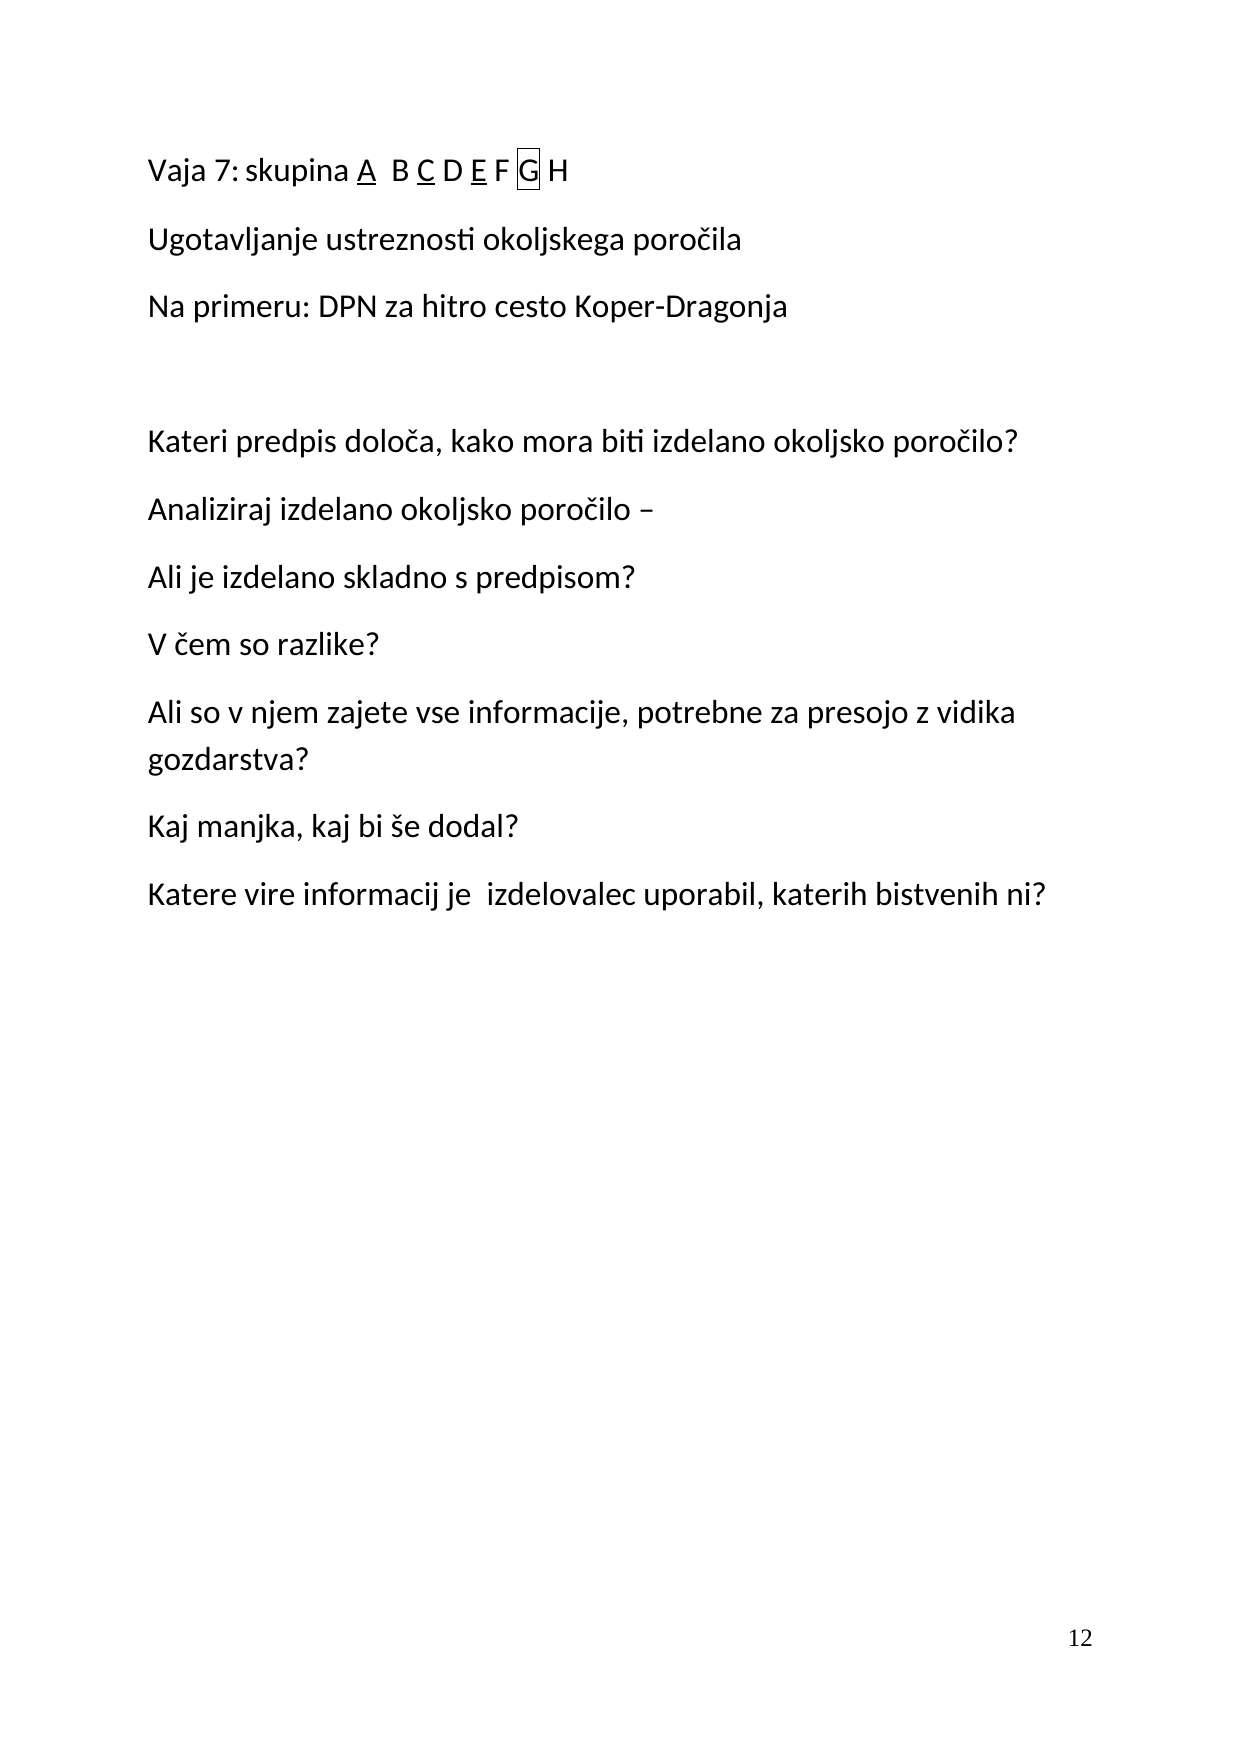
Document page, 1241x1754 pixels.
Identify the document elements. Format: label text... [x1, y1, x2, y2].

text Kateri predpis določa, kako mora biti izdelano okoljsko poročilo? [148, 420, 1093, 461]
text Ali so v njem zajete vse informacije, potrebne za presojo z vidika gozdarstva? [148, 691, 1093, 778]
text Analiziraj izdelano okoljsko poročilo – [148, 488, 1093, 529]
text Vaja 7: skupina A B C D E F G H [148, 148, 517, 190]
text Kaj manjka, kaj bi še dodal? [148, 805, 1093, 846]
text Na primeru: DPN za hitro cesto Koper-Dragonja [148, 285, 1093, 326]
text Ali je izdelano skladno s predpisom? [148, 556, 1093, 596]
text Vaja 7: skupina A B C D E F G H [540, 148, 1093, 190]
text V čem so razlike? [148, 623, 1093, 664]
text Ugotavljanje ustreznosti okoljskega poročila [148, 218, 1093, 258]
text Katere vire informacij je izdelovalec uporabil, katerih bistvenih ni? [148, 873, 1093, 913]
